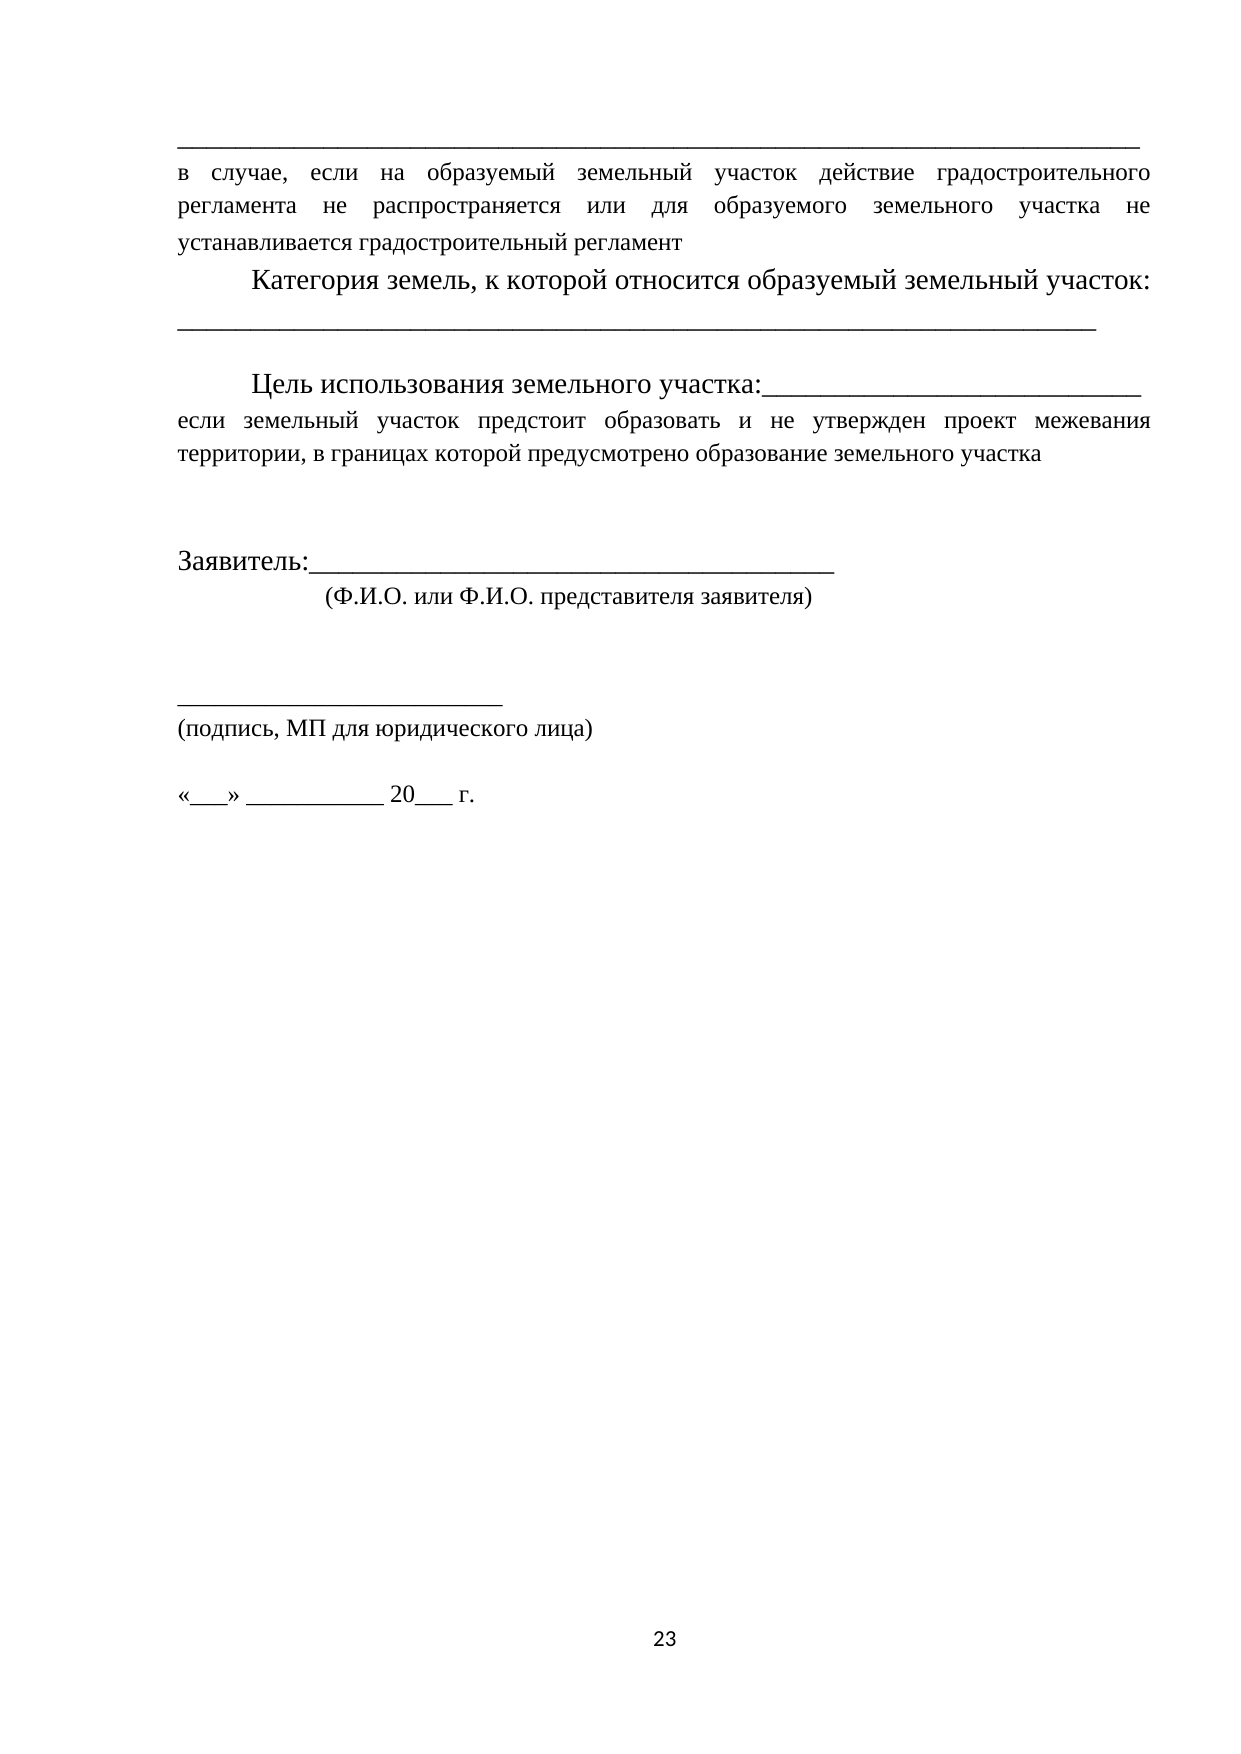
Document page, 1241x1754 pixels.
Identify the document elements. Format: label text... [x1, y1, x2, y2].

text (подпись, МП для юридического лица) [177, 713, 1152, 742]
text «___» ___________ 20___ г. [177, 779, 1152, 808]
text __________________________ [177, 680, 1152, 709]
text Цель использования земельного участка:__________________________ [177, 367, 1152, 400]
text если земельный участок предстоит образовать и не утвержден проект межевания территории, в границах которой предусмотрено образование земельного участка [177, 405, 1152, 467]
text __________________________________________________________________ [177, 118, 1152, 152]
text Заявитель:____________________________________ [177, 543, 1152, 576]
text в случае, если на образуемый земельный участок действие градостроительного регламента не распространяется или для образуемого земельного участка не устанавливается градостроительный регламент [177, 157, 1152, 257]
text Категория земель, к которой относится образуемый земельный участок: _______________________________________________________________ [177, 262, 1152, 334]
text (Ф.И.О. или Ф.И.О. представителя заявителя) [177, 581, 1152, 610]
